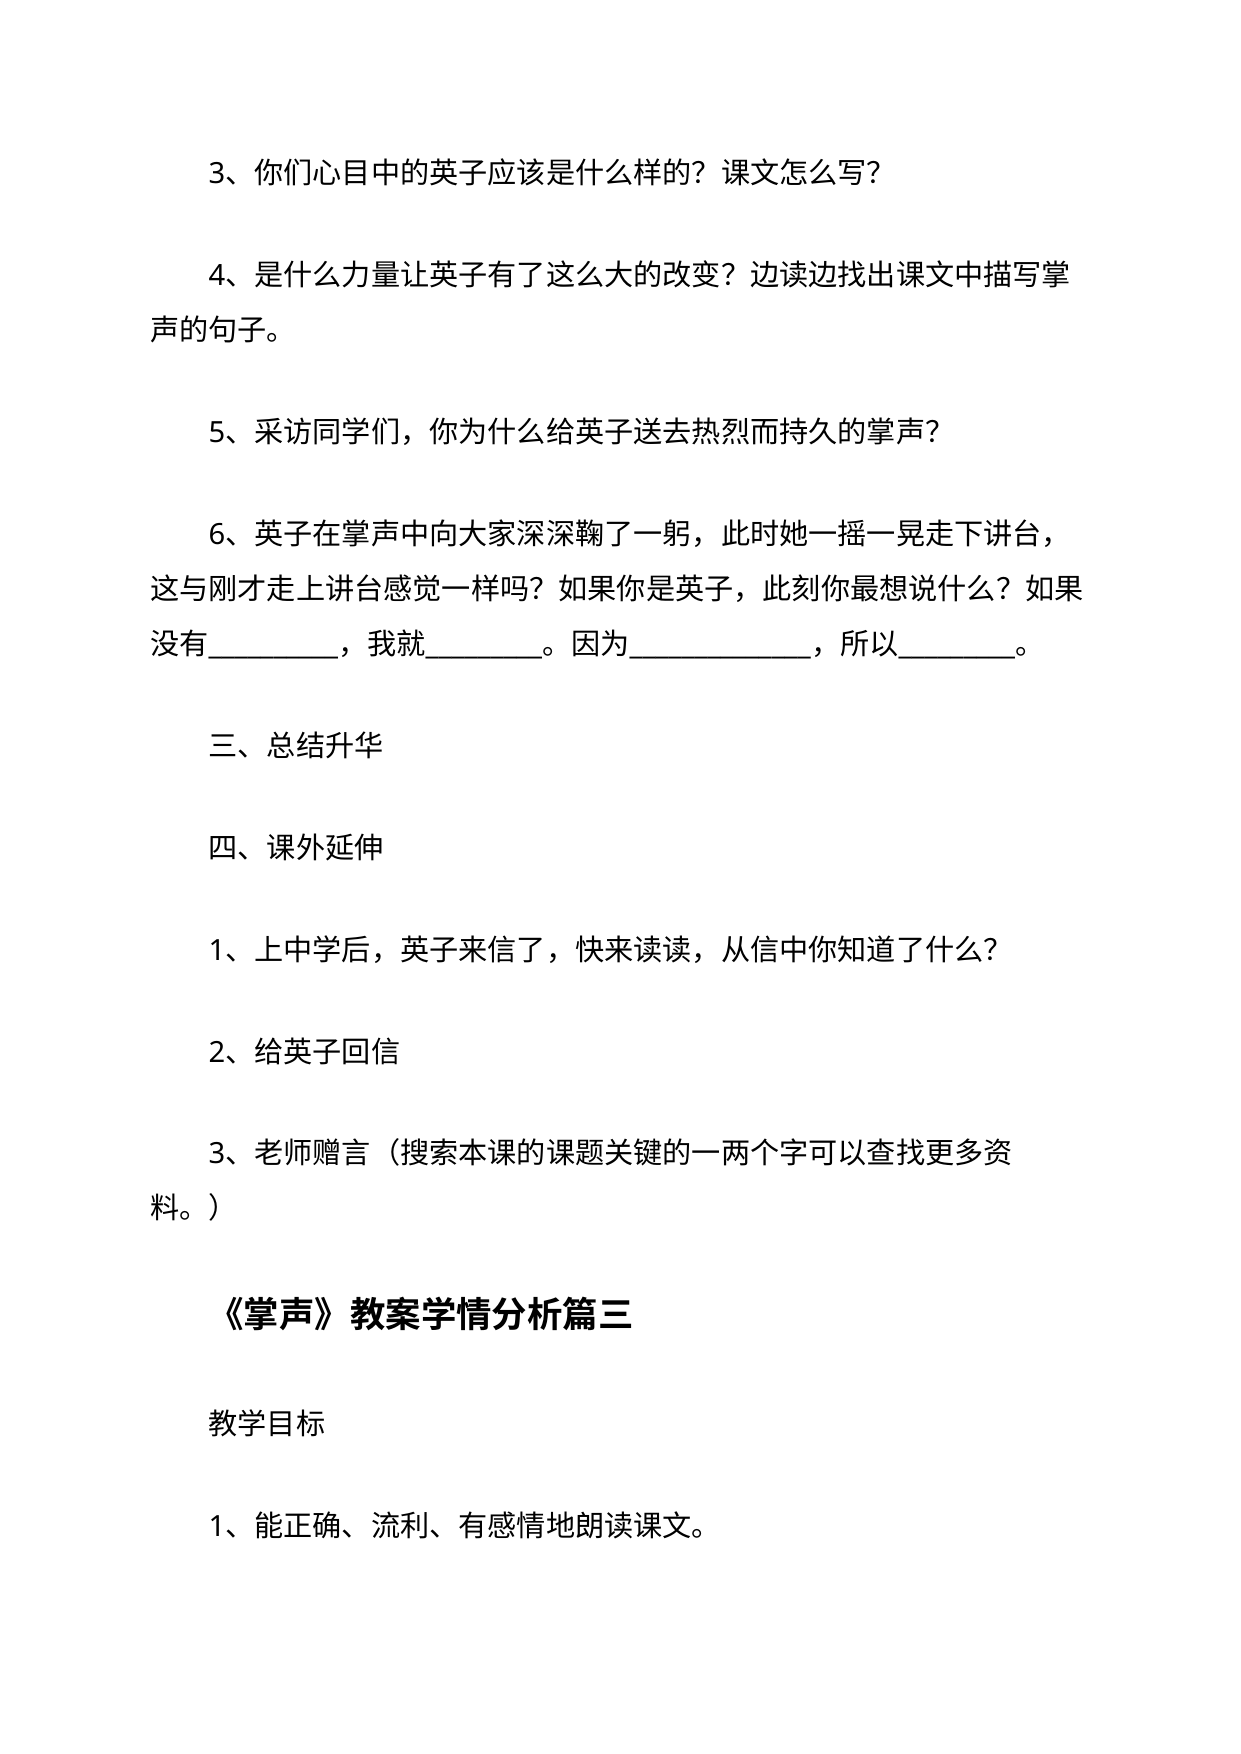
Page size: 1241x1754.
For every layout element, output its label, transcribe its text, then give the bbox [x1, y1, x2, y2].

text 教学目标 [150, 1400, 1090, 1443]
text 3、老师赠言（搜索本课的课题关键的一两个字可以查找更多资料。） [150, 1130, 1090, 1227]
text 4、是什么力量让英子有了这么大的改变？边读边找出课文中描写掌声的句子。 [150, 252, 1090, 349]
text 三、总结升华 [150, 723, 1090, 765]
text 1、能正确、流利、有感情地朗读课文。 [150, 1502, 1090, 1544]
text 5、采访同学们，你为什么给英子送去热烈而持久的掌声？ [150, 409, 1090, 451]
text 《掌声》教案学情分析篇三 [150, 1287, 1090, 1338]
text 6、英子在掌声中向大家深深鞠了一躬，此时她一摇一晃走下讲台，这与刚才走上讲台感觉一样吗？如果你是英子，此刻你最想说什么？如果没有__________，我就_________。因为______________，所以_________。 [150, 511, 1090, 663]
text 1、上中学后，英子来信了，快来读读，从信中你知道了什么？ [150, 926, 1090, 968]
text 3、你们心目中的英子应该是什么样的？课文怎么写？ [150, 150, 1090, 192]
text 2、给英子回信 [150, 1028, 1090, 1071]
text 四、课外延伸 [150, 824, 1090, 867]
